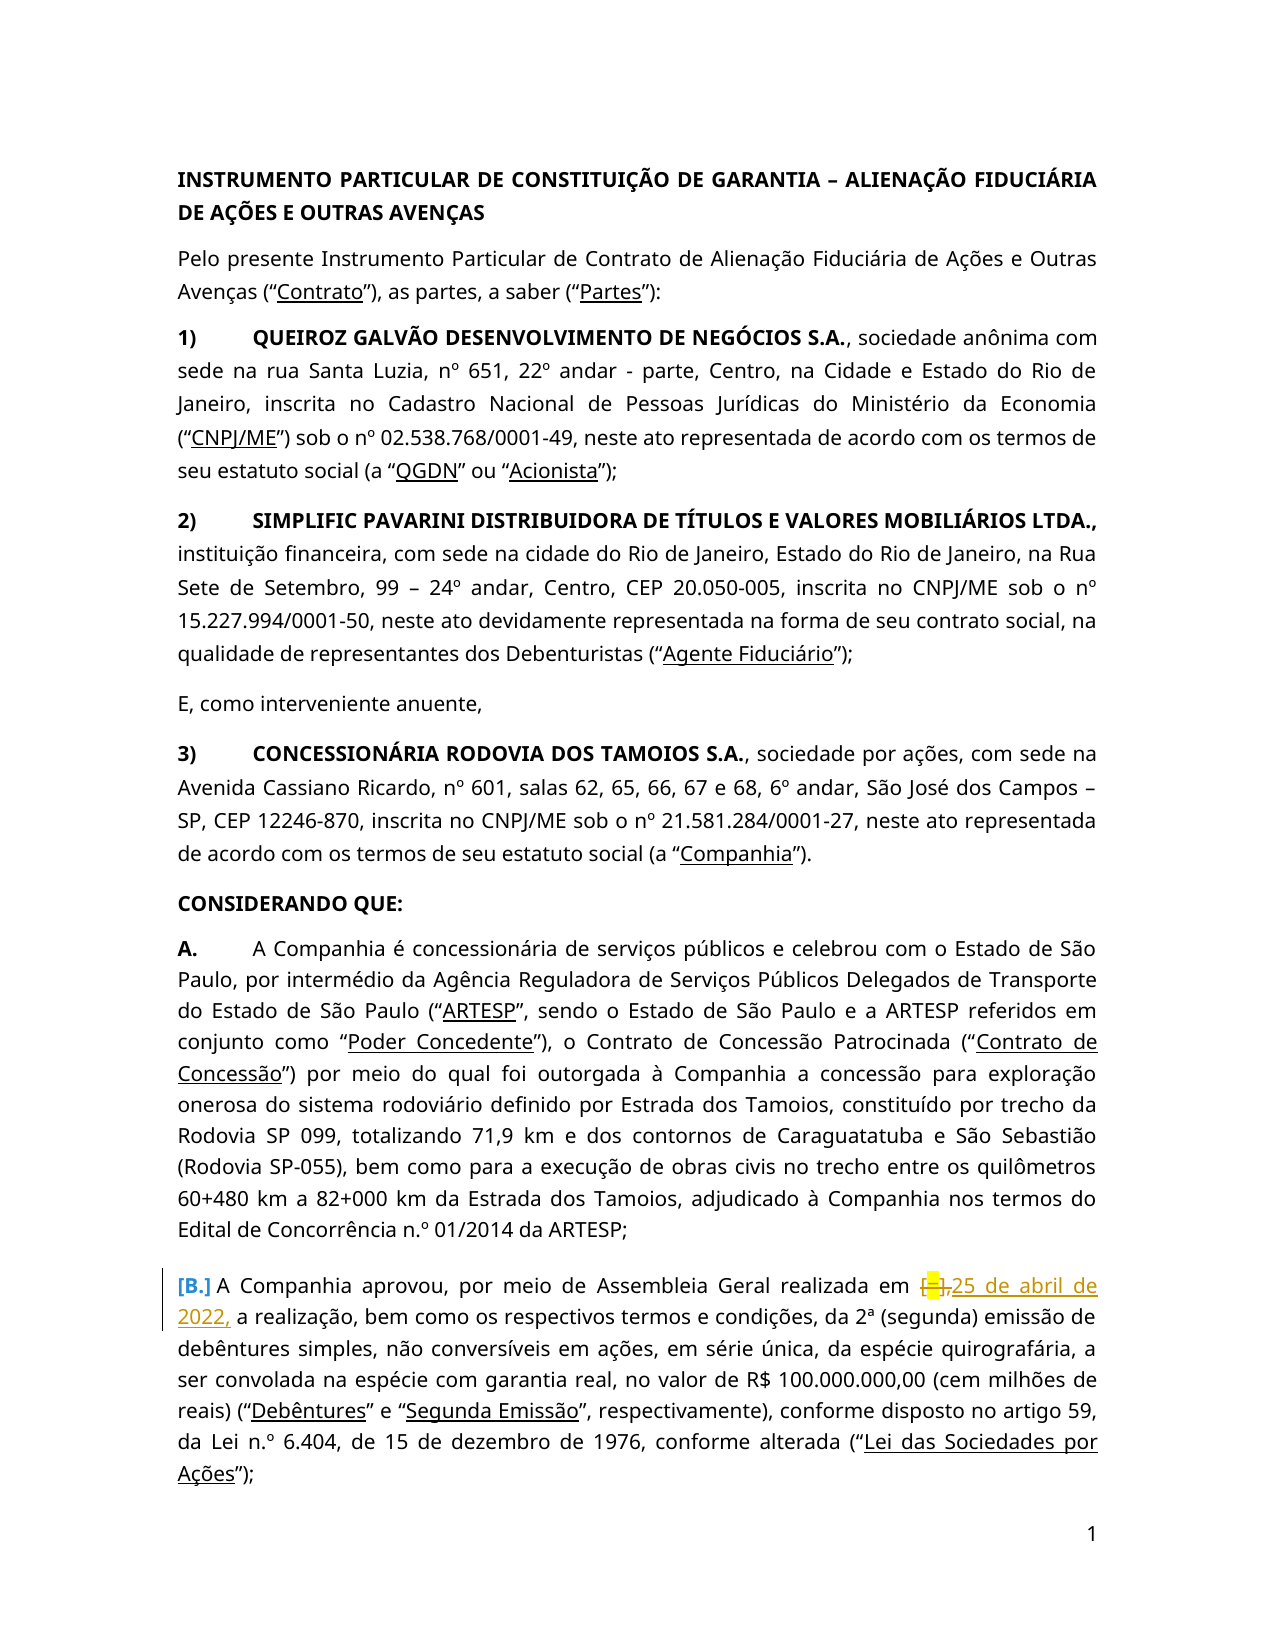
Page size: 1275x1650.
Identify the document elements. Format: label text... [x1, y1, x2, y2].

text INSTRUMENTO PARTICULAR DE CONSTITUIÇÃO DE GARANTIA – ALIENAÇÃO FIDUCIÁRIA DE AÇÕES E OUTRAS AVENÇAS [177, 160, 1098, 227]
text A Companhia aprovou, por meio de Assembleia Geral realizada em a realização, bem como os respectivos termos e condições, da 2ª (segunda) emissão de debêntures simples, não conversíveis em ações, em série única, da espécie quirografária, a ser convolada na espécie com garantia real, no valor de R$ 100.000.000,00 (cem milhões de reais) (“Debêntures” e “Segunda Emissão”, respectivamente), conforme disposto no artigo 59, da Lei n.º 6.404, de 15 de dezembro de 1976, conforme alterada (“Lei das Sociedades por Ações”); [177, 1268, 1098, 1487]
text CONSIDERANDO QUE: [177, 885, 1098, 918]
list E, como interveniente anuente, [177, 685, 1098, 718]
list QUEIROZ GALVÃO DESENVOLVIMENTO DE NEGÓCIOS S.A., sociedade anônima com sede na rua Santa Luzia, nº 651, 22º andar - parte, Centro, na Cidade e Estado do Rio de Janeiro, inscrita no Cadastro Nacional de Pessoas Jurídicas do Ministério da Economia (“CNPJ/ME”) sob o nº 02.538.768/0001-49, neste ato representada de acordo com os termos de seu estatuto social (a “QGDN” ou “Acionista”); [177, 318, 1098, 485]
list SIMPLIFIC PAVARINI DISTRIBUIDORA DE TÍTULOS E VALORES MOBILIÁRIOS LTDA., instituição financeira, com sede na cidade do Rio de Janeiro, Estado do Rio de Janeiro, na Rua Sete de Setembro, 99 – 24º andar, Centro, CEP 20.050-005, inscrita no CNPJ/ME sob o nº 15.227.994/0001-50, neste ato devidamente representada na forma de seu contrato social, na qualidade de representantes dos Debenturistas (“Agente Fiduciário”); [177, 502, 1098, 668]
text A Companhia é concessionária de serviços públicos e celebrou com o Estado de São Paulo, por intermédio da Agência Reguladora de Serviços Públicos Delegados de Transporte do Estado de São Paulo (“ARTESP”, sendo o Estado de São Paulo e a ARTESP referidos em conjunto como “Poder Concedente”), o Contrato de Concessão Patrocinada (“Contrato de Concessão”) por meio do qual foi outorgada à Companhia a concessão para exploração onerosa do sistema rodoviário definido por Estrada dos Tamoios, constituído por trecho da Rodovia SP 099, totalizando 71,9 km e dos contornos de Caraguatatuba e São Sebastião (Rodovia SP-055), bem como para a execução de obras civis no trecho entre os quilômetros 60+480 km a 82+000 km da Estrada dos Tamoios, adjudicado à Companhia nos termos do Edital de Concorrência n.º 01/2014 da ARTESP; [177, 931, 1098, 1243]
list CONCESSIONÁRIA RODOVIA DOS TAMOIOS S.A., sociedade por ações, com sede na Avenida Cassiano Ricardo, nº 601, salas 62, 65, 66, 67 e 68, 6º andar, São José dos Campos – SP, CEP 12246-870, inscrita no CNPJ/ME sob o nº 21.581.284/0001-27, neste ato representada de acordo com os termos de seu estatuto social (a “Companhia”). [177, 735, 1098, 868]
text Pelo presente Instrumento Particular de Contrato de Alienação Fiduciária de Ações e Outras Avenças (“Contrato”), as partes, a saber (“Partes”): [177, 239, 1098, 306]
